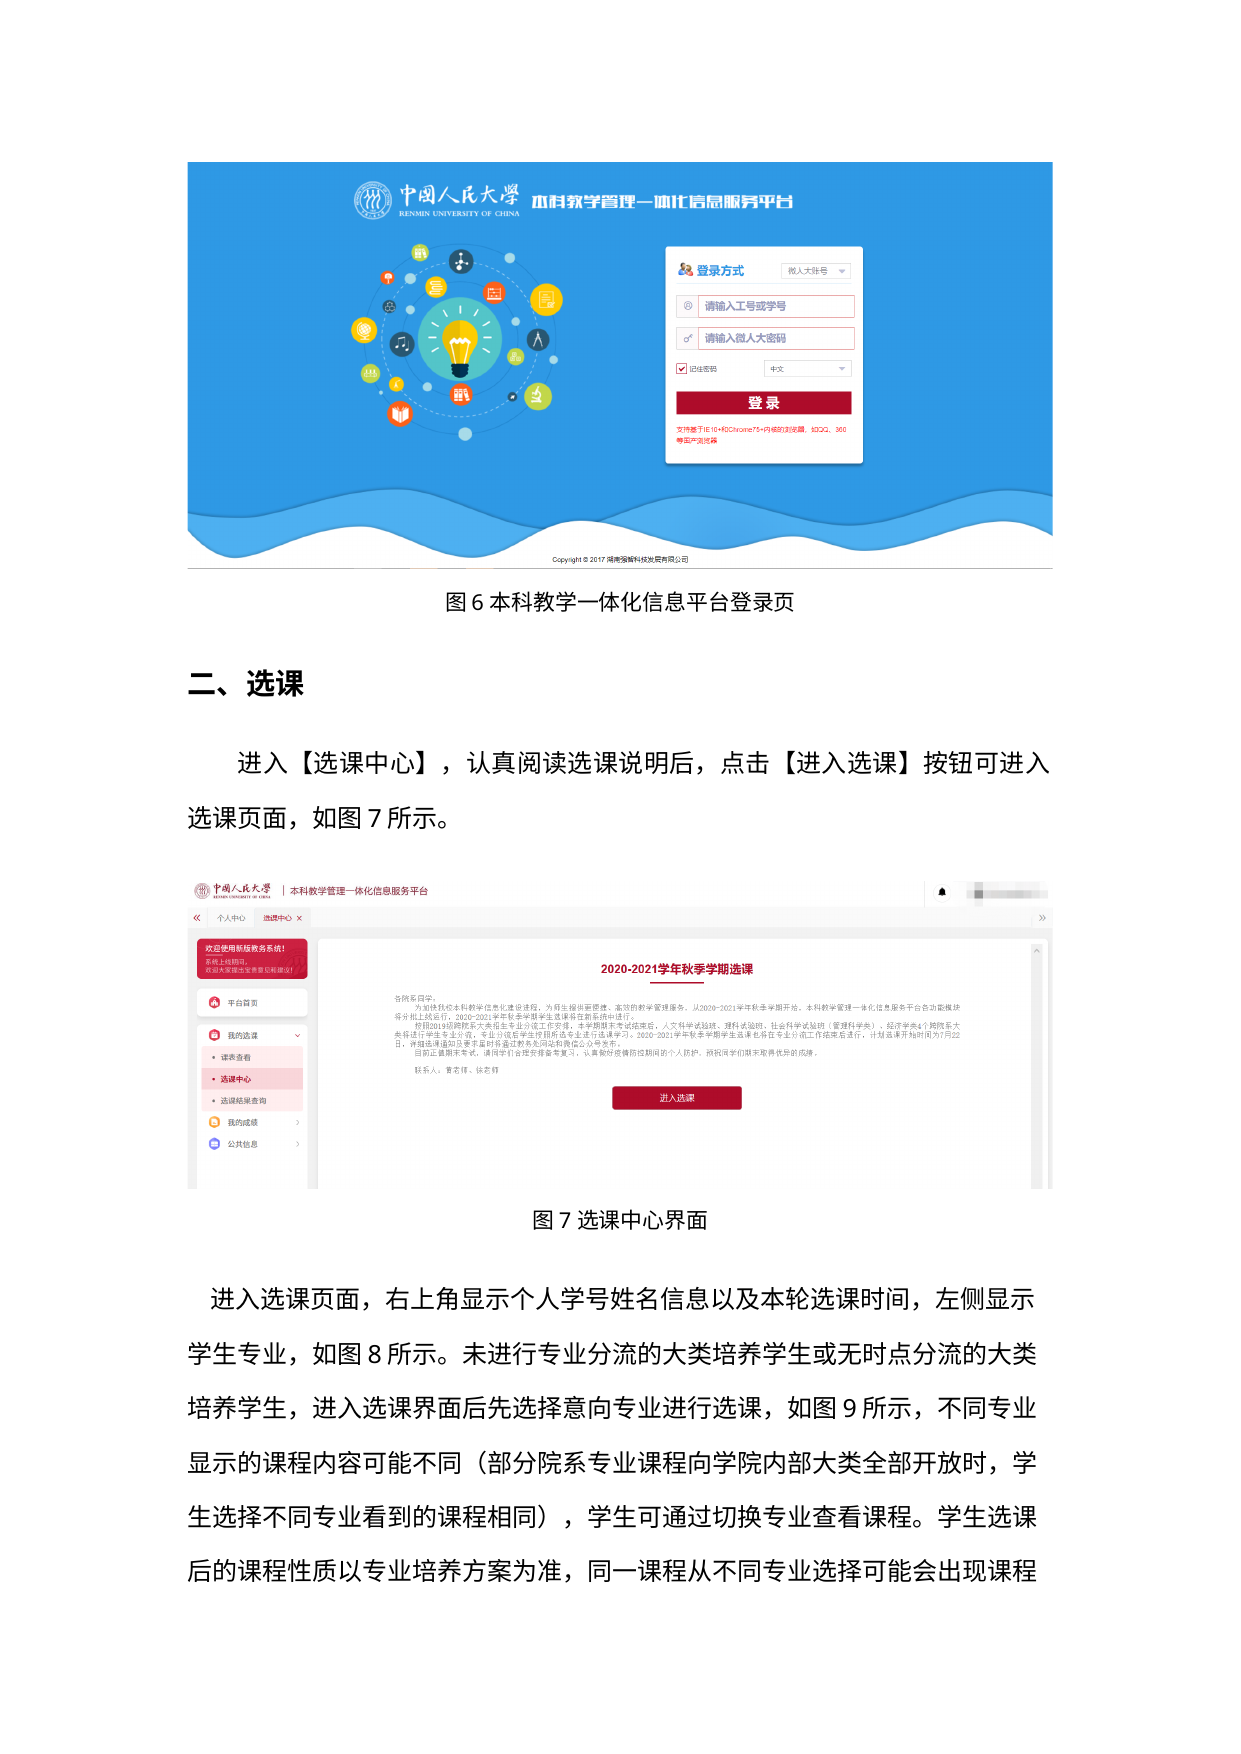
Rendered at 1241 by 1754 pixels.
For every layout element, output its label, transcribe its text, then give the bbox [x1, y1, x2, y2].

text 图6 本科教学一体化信息平台登录页 [187, 584, 1053, 617]
text 进入【选课中心】，认真阅读选课说明后，点击【进入选课】按钮可进入选课页面，如图7所示。 [187, 744, 1053, 834]
picture [187, 162, 1053, 569]
text 图7 选课中心界面 [187, 1203, 1053, 1235]
text 二、选课 [187, 649, 1053, 714]
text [187, 1280, 1053, 1588]
picture [187, 881, 1053, 1189]
